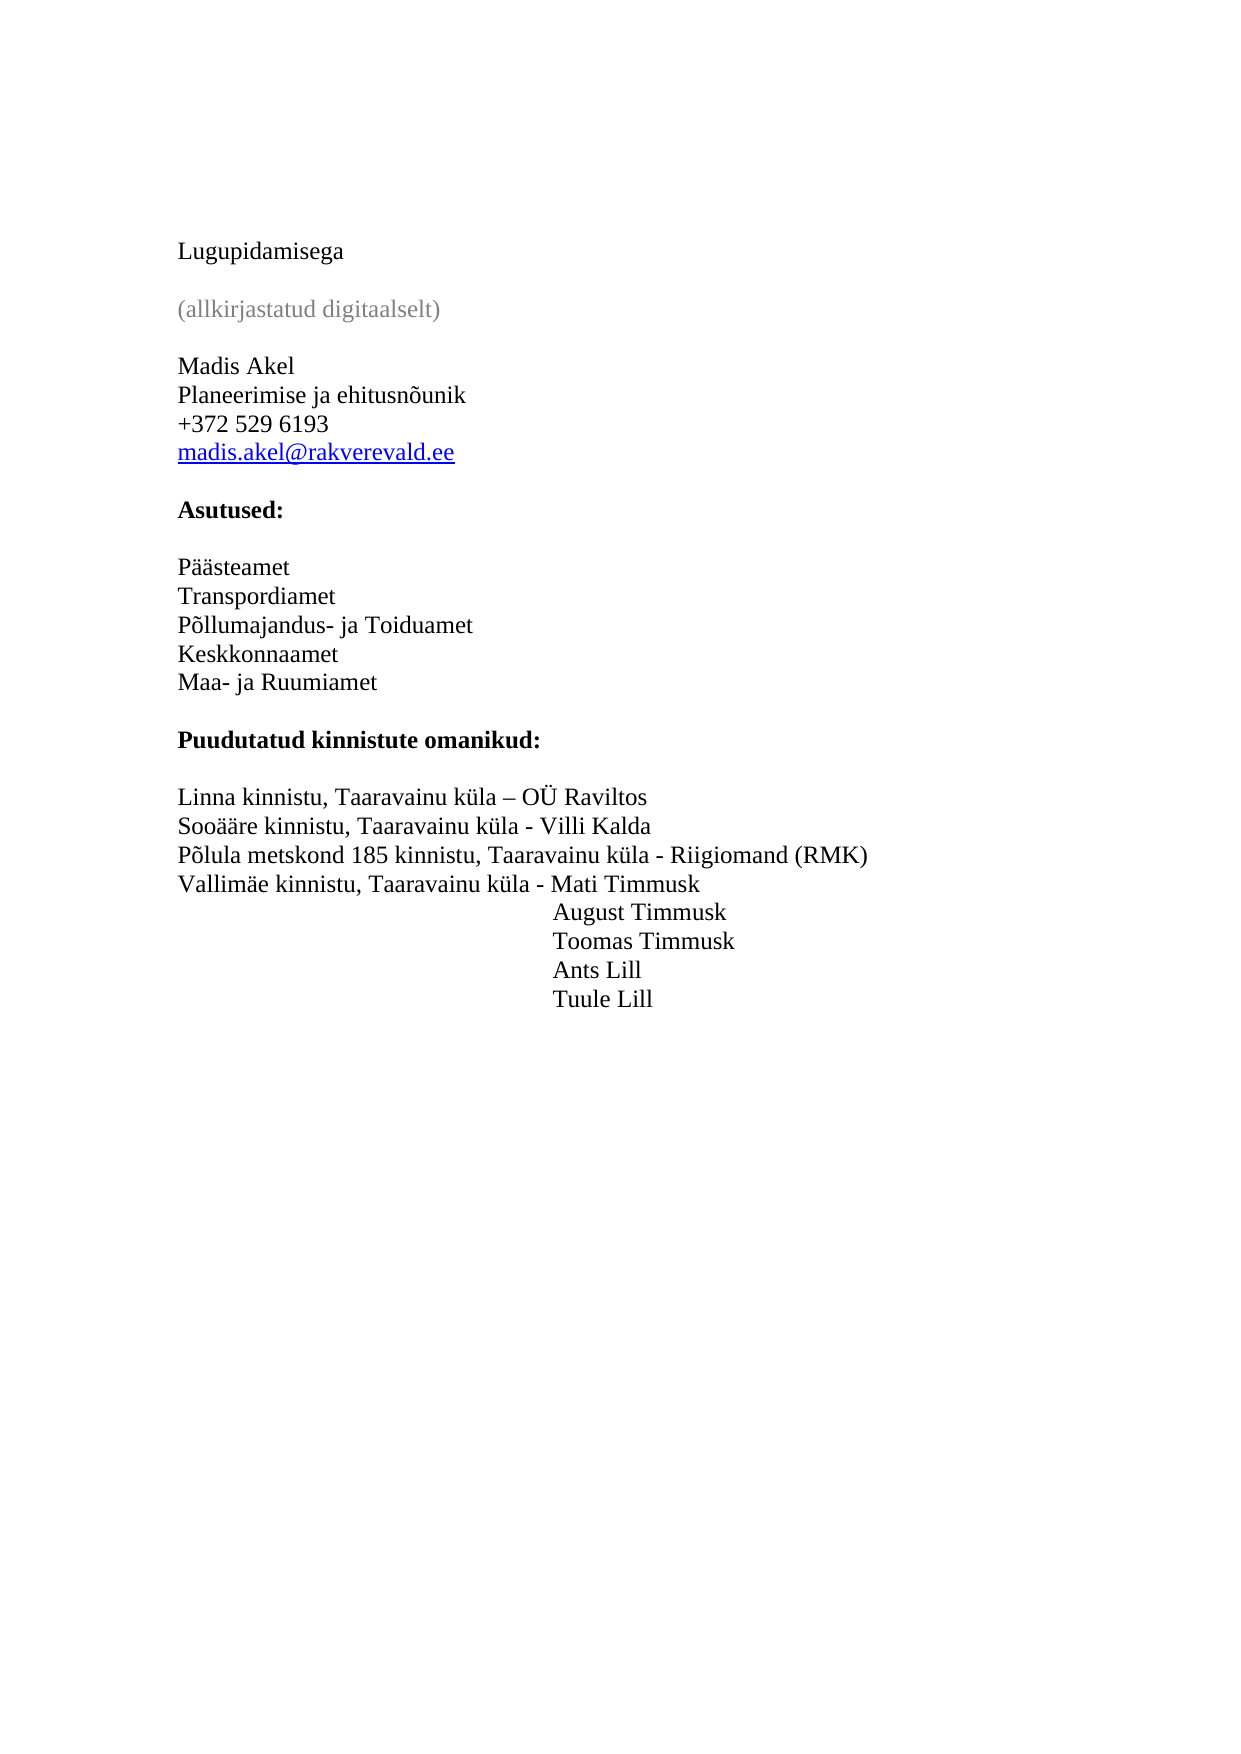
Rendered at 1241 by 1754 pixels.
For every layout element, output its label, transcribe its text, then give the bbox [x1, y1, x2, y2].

text Päästeamet [177, 552, 1122, 581]
text Linna kinnistu, Taaravainu küla – OÜ Raviltos [177, 782, 1122, 811]
text Tuule Lill [177, 984, 1122, 1012]
text Toomas Timmusk [177, 926, 1122, 955]
text Põllumajandus- ja Toiduamet [177, 610, 1122, 639]
text Sooääre kinnistu, Taaravainu küla - Villi Kalda [177, 811, 1122, 840]
text August Timmusk [177, 897, 1122, 926]
text Lugupidamisega [177, 236, 1122, 265]
text Asutused: [177, 495, 1122, 524]
text Puudutatud kinnistute omanikud: [177, 725, 1122, 754]
text Ants Lill [177, 955, 1122, 984]
text Põlula metskond 185 kinnistu, Taaravainu küla - Riigiomand (RMK) [177, 840, 1122, 869]
text (allkirjastatud digitaalselt) [177, 294, 1122, 322]
text Transpordiamet [177, 581, 1122, 610]
text Madis Akel Planeerimise ja ehitusnõunik +372 529 6193 madis.akel@rakverevald.ee [177, 351, 1122, 466]
text Keskkonnaamet [177, 639, 1122, 667]
text Vallimäe kinnistu, Taaravainu küla - Mati Timmusk [177, 869, 1122, 897]
text Maa- ja Ruumiamet [177, 667, 1122, 696]
